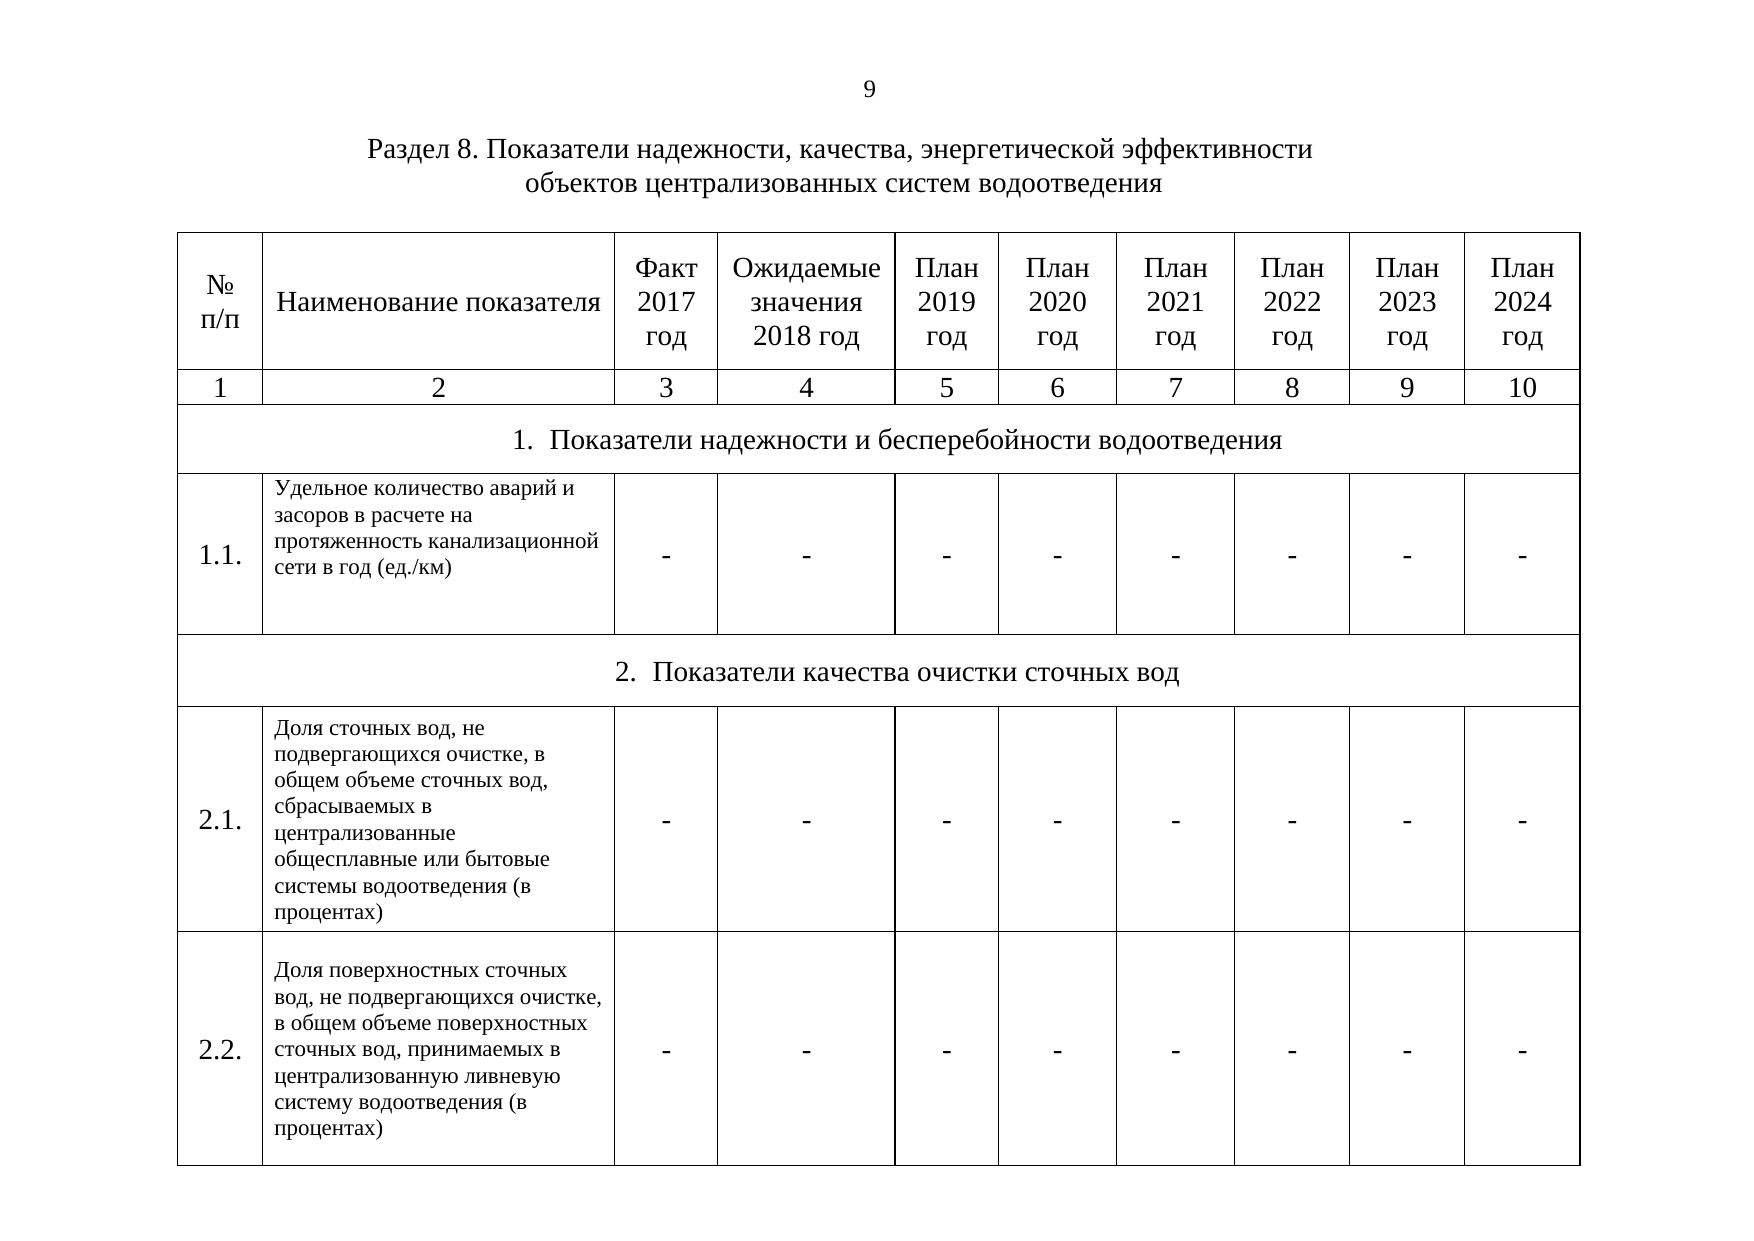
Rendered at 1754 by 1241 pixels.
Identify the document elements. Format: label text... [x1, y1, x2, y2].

table_cell 3 [615, 370, 717, 403]
table_cell 2.2. [178, 932, 262, 1165]
table_cell - [1350, 707, 1464, 931]
table_cell Доля поверхностных сточных вод, не подвергающихся очистке, в общем объеме поверхностных сточных вод, принимаемых в централизованную ливневую систему водоотведения (в процентах) [263, 932, 614, 1165]
table_cell - [1235, 932, 1349, 1165]
table_cell - [896, 707, 998, 931]
table_cell - [615, 932, 717, 1165]
table_header Наименование показателя [263, 233, 614, 369]
table_cell 4 [718, 370, 894, 403]
table_cell 8 [1235, 370, 1349, 403]
table_cell - [999, 932, 1116, 1165]
table_cell - [896, 932, 998, 1165]
table_cell - [999, 707, 1116, 931]
table_header План 2020 год [999, 233, 1116, 369]
table_cell 9 [1350, 370, 1464, 403]
table_header План 2019 год [896, 233, 998, 369]
table_cell Показатели надежности и бесперебойности водоотведения [178, 405, 1579, 473]
table_cell 7 [1117, 370, 1234, 403]
table_cell - [615, 707, 717, 931]
table_cell - [1117, 932, 1234, 1165]
text объектов централизованных систем водоотведения [15, 165, 1665, 198]
table_cell 1.1. [178, 474, 262, 634]
table_header План 2023 год [1350, 233, 1464, 369]
table_cell Показатели качества очистки сточных вод [178, 635, 1579, 706]
table_cell 1 [178, 370, 262, 403]
table_cell - [1117, 474, 1234, 634]
table_cell - [1465, 474, 1579, 634]
table_header № п/п [178, 233, 262, 369]
text Раздел 8. Показатели надежности, качества, энергетической эффективности [15, 131, 1665, 165]
table_header План 2021 год [1117, 233, 1234, 369]
table_cell - [718, 474, 894, 634]
table_cell 5 [896, 370, 998, 403]
table_cell - [1117, 707, 1234, 931]
table_header План 2024 год [1465, 233, 1579, 369]
table_cell - [1235, 474, 1349, 634]
table_cell - [615, 474, 717, 634]
table_cell 10 [1465, 370, 1579, 403]
table_cell 6 [999, 370, 1116, 403]
table_header Ожидаемые значения 2018 год [718, 233, 894, 369]
table_cell Доля сточных вод, не подвергающихся очистке, в общем объеме сточных вод, сбрасываемых в централизованные общесплавные или бытовые системы водоотведения (в процентах) [263, 707, 614, 931]
table_cell - [999, 474, 1116, 634]
table_cell 2 [263, 370, 614, 403]
table_cell - [896, 474, 998, 634]
table_cell Удельное количество аварий и засоров в расчете на протяженность канализационной сети в год (ед./км) [263, 474, 614, 634]
table_header Факт 2017 год [615, 233, 717, 369]
table_cell - [1465, 707, 1579, 931]
table_cell - [1465, 932, 1579, 1165]
table_cell - [1350, 932, 1464, 1165]
table_cell - [718, 932, 894, 1165]
table_header План 2022 год [1235, 233, 1349, 369]
table_cell - [1350, 474, 1464, 634]
table_cell - [1235, 707, 1349, 931]
table_cell - [718, 707, 894, 931]
table_cell 2.1. [178, 707, 262, 931]
